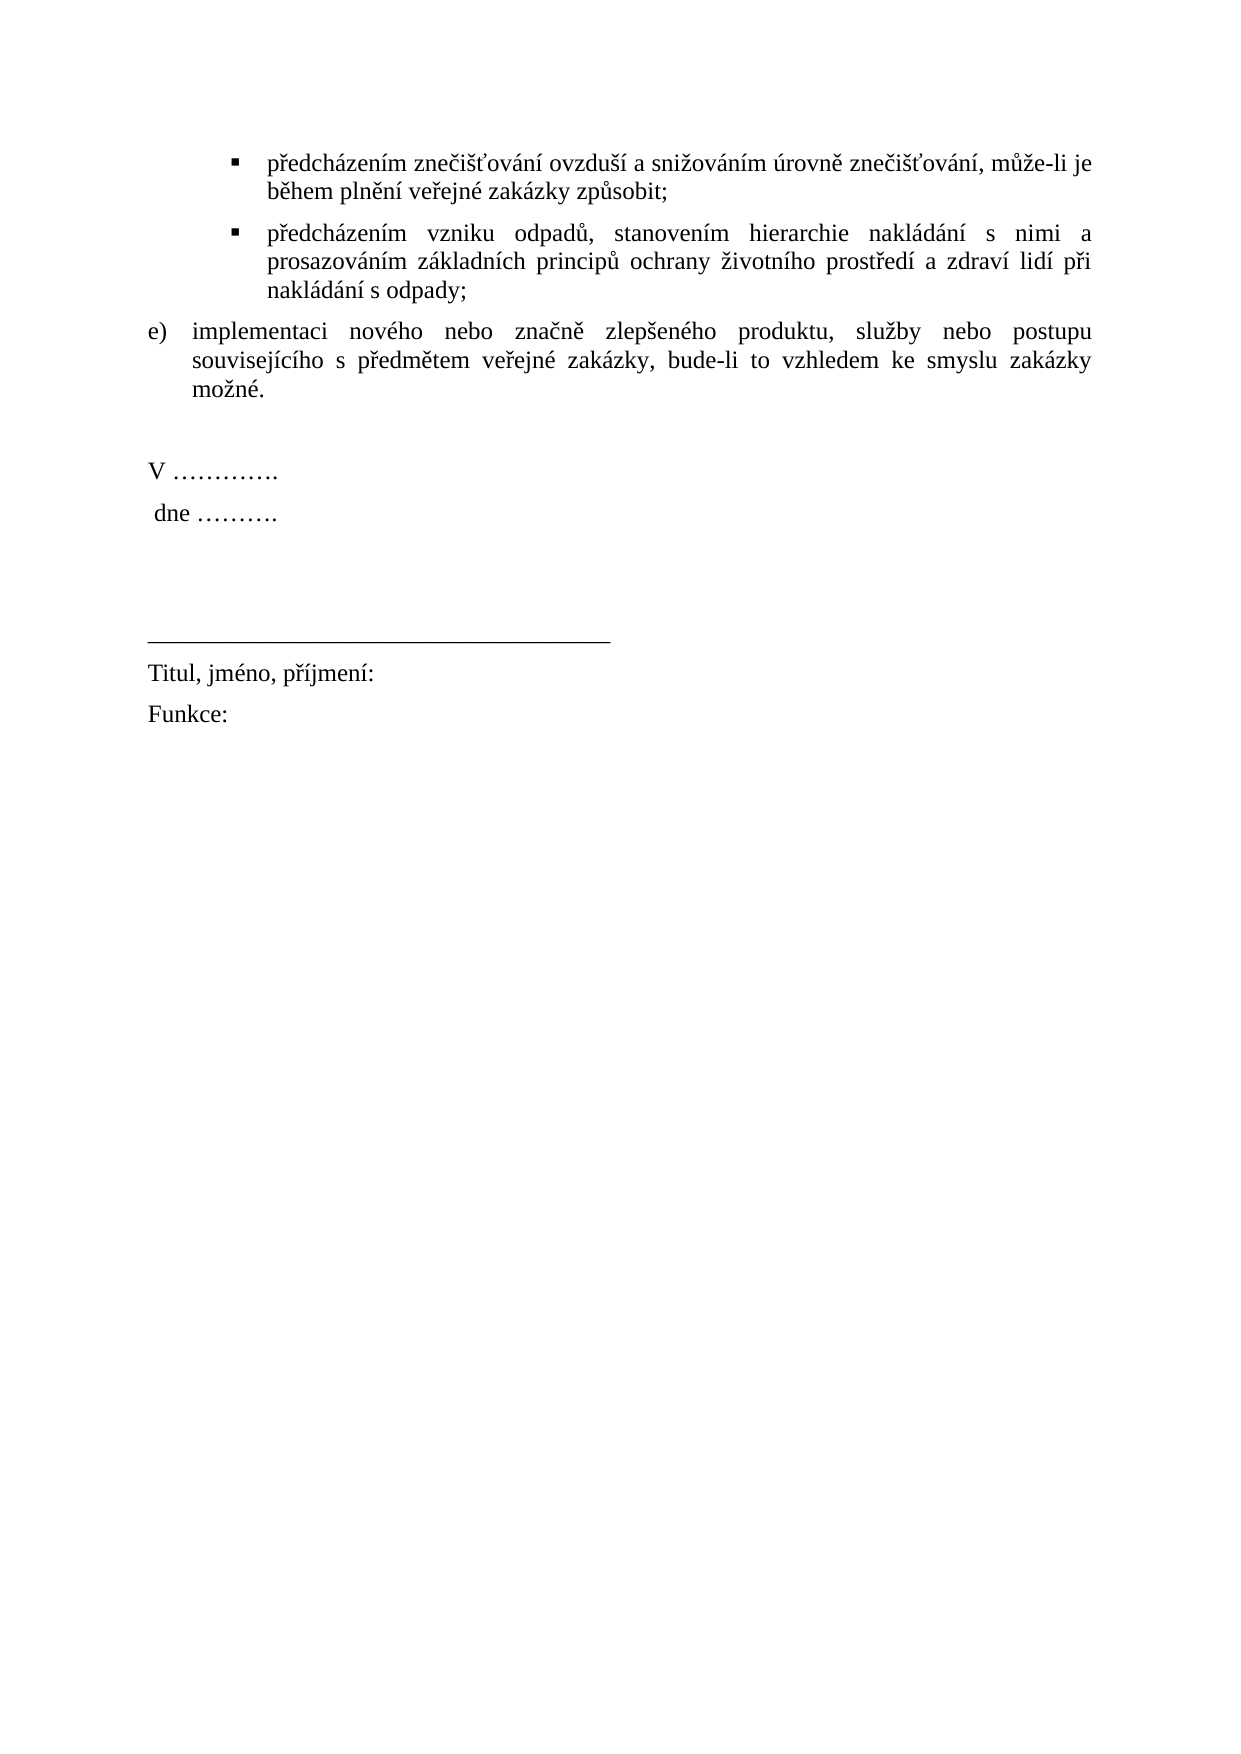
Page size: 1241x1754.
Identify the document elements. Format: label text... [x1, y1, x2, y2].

text V …………. [148, 456, 1093, 485]
text Funkce: [148, 699, 1093, 728]
text Titul, jméno, příjmení: [148, 658, 1093, 687]
text _____________________________________ [148, 617, 1093, 645]
list předcházením znečišťování ovzduší a snižováním úrovně znečišťování, může-li je během plnění veřejné zakázky způsobit; [229, 148, 1093, 205]
list implementaci nového nebo značně zlepšeného produktu, služby nebo postupu souvisejícího s předmětem veřejné zakázky, bude-li to vzhledem ke smyslu zakázky možné. [148, 316, 1093, 403]
text dne ………. [148, 498, 1093, 526]
list předcházením vzniku odpadů, stanovením hierarchie nakládání s nimi a prosazováním základních principů ochrany životního prostředí a zdraví lidí při nakládání s odpady; [229, 218, 1093, 304]
